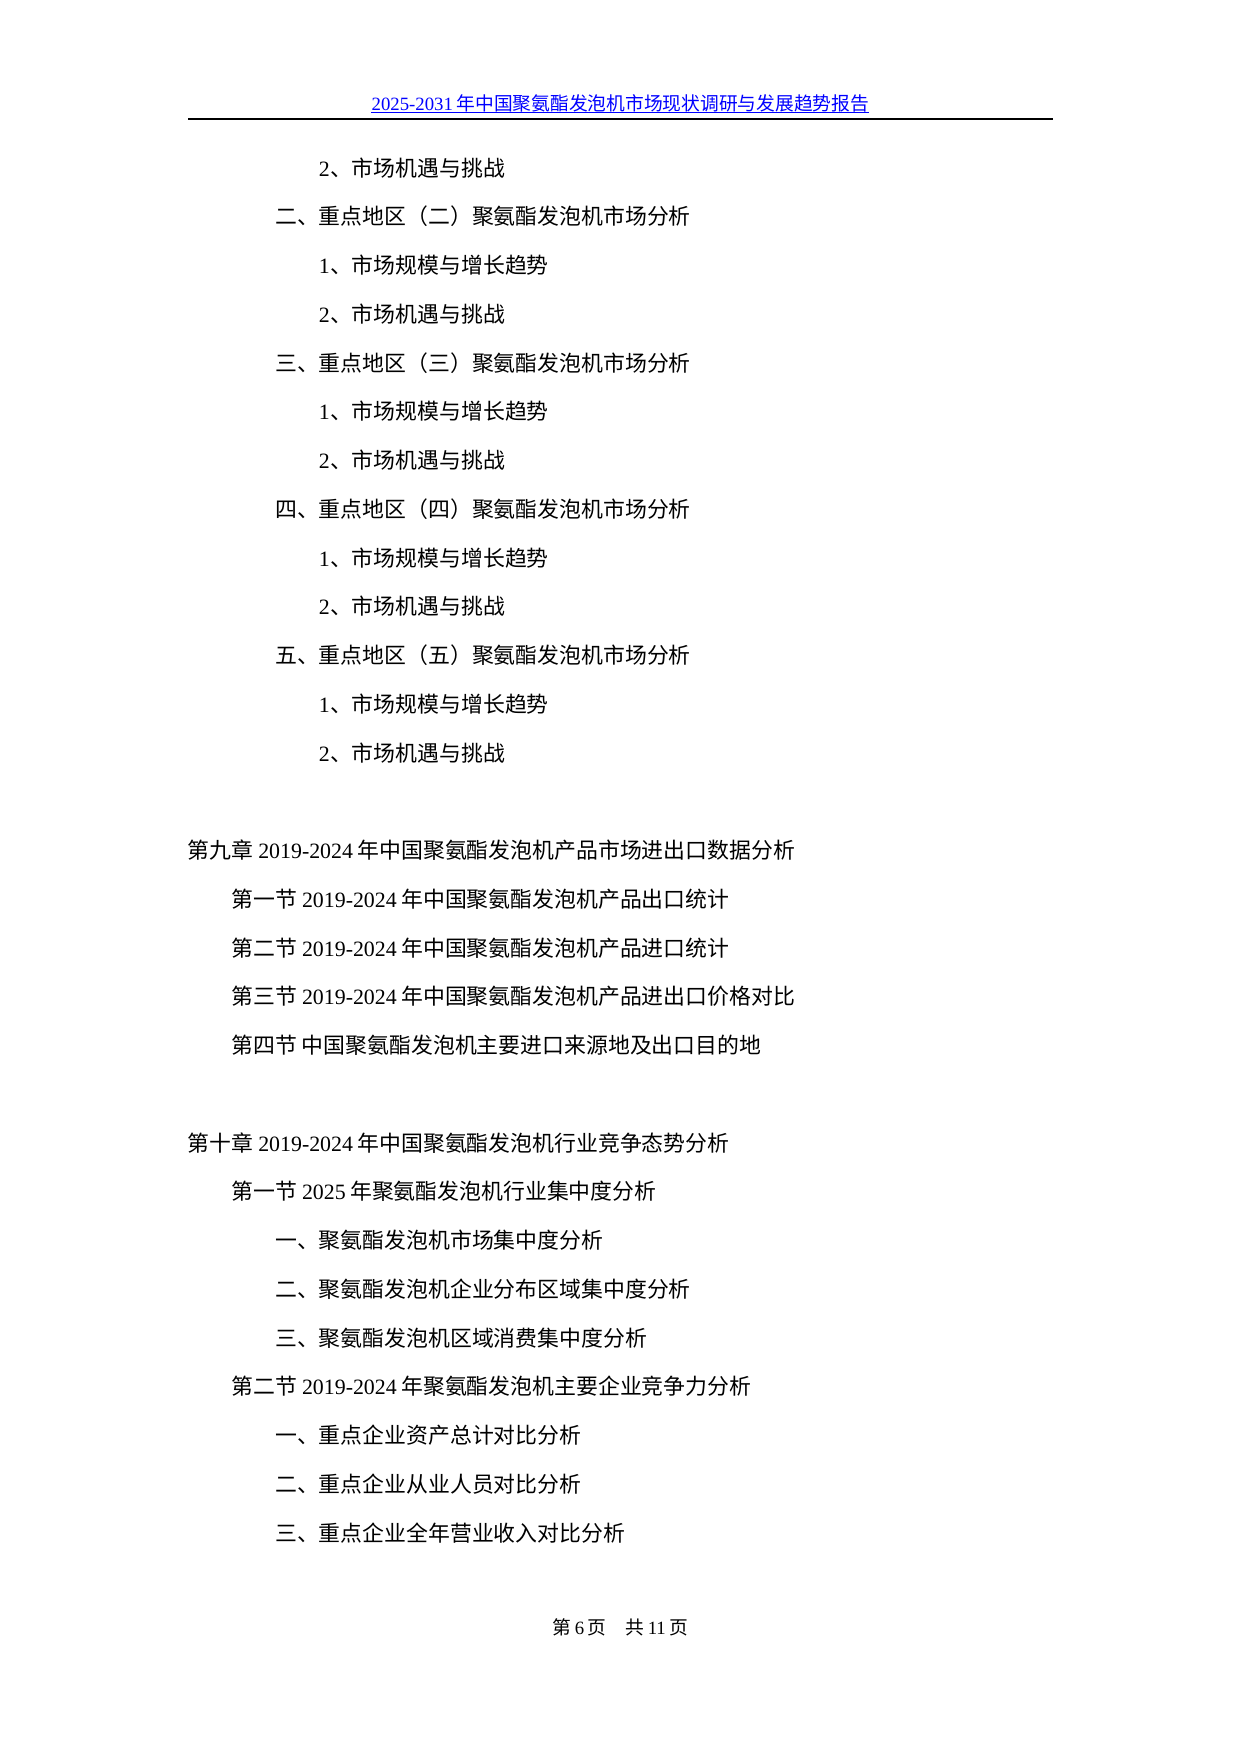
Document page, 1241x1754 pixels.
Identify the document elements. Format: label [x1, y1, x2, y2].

text [187, 150, 1053, 1548]
